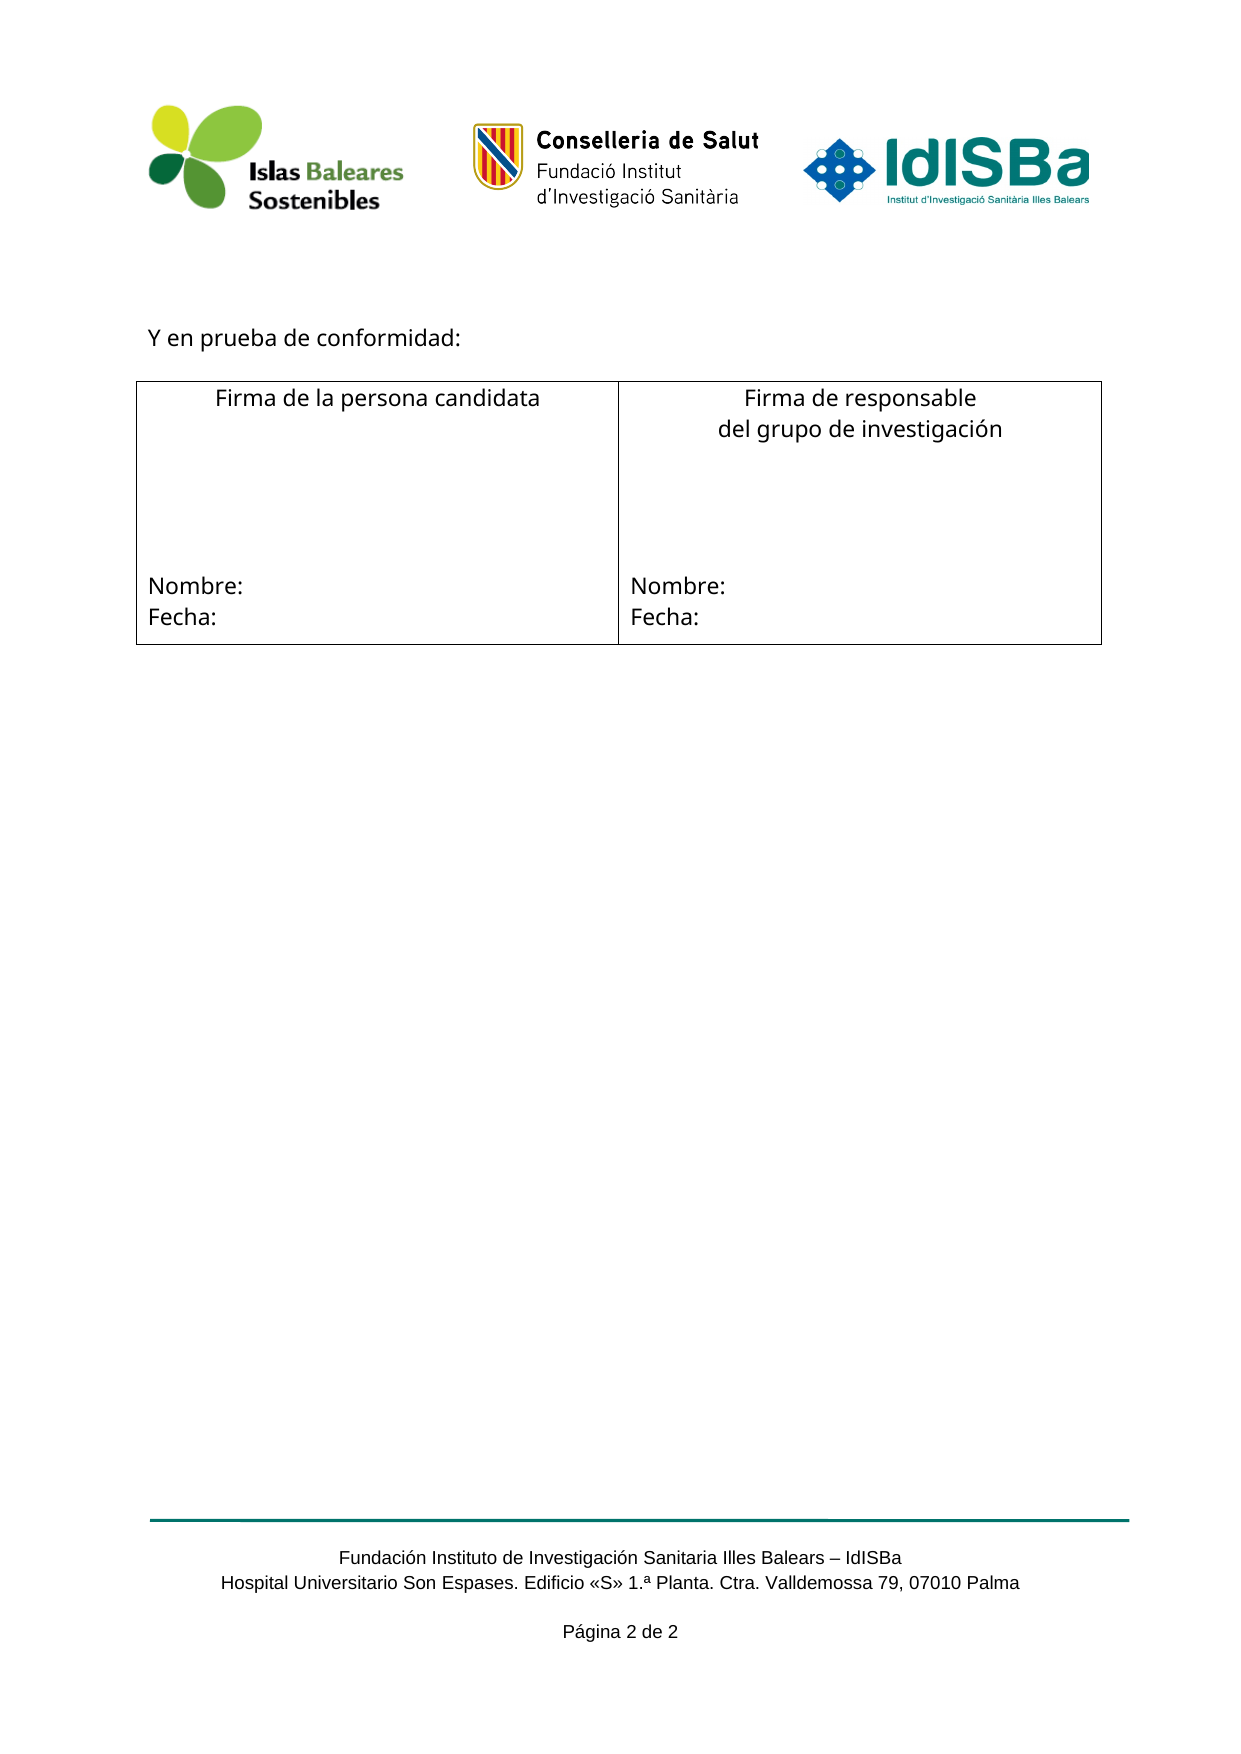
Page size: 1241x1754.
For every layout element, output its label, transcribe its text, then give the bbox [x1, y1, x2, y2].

table_header Firma de responsable del grupo de investigación Nombre: Fecha: [619, 382, 1101, 644]
picture [464, 114, 768, 215]
picture [803, 137, 1089, 205]
text Y en prueba de conformidad: [148, 322, 1092, 353]
picture [122, 89, 423, 236]
table_header Firma de la persona candidata Nombre: Fecha: [137, 382, 618, 644]
